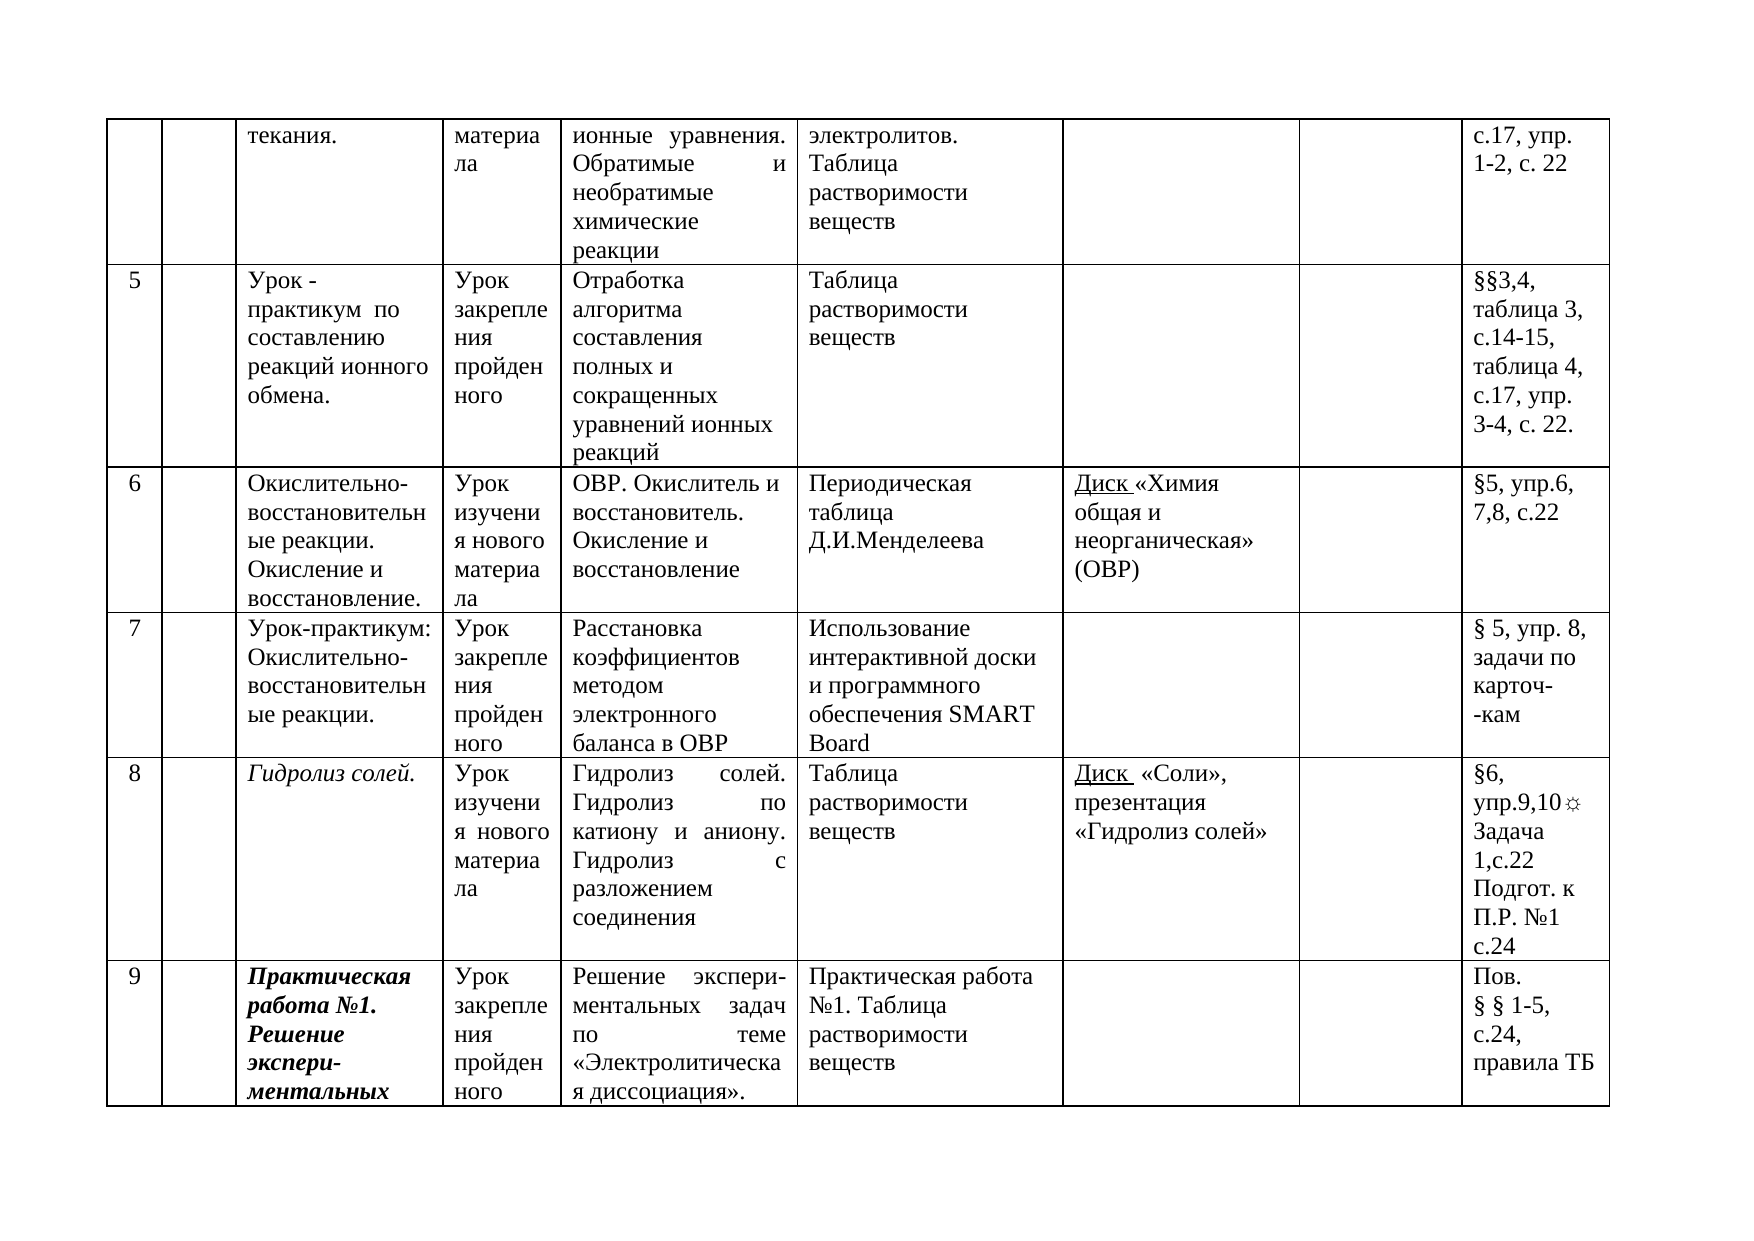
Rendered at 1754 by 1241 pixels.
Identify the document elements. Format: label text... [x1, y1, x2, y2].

table_cell [163, 961, 235, 1105]
table_cell [1300, 758, 1461, 960]
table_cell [1463, 120, 1609, 263]
table_cell [163, 758, 235, 960]
table_cell Урок - практикум по составлению реакций ионного обмена. [237, 265, 442, 466]
table_cell Использование интерактивной доски и программного обеспечения SMART Board [798, 613, 1062, 757]
table_cell [1300, 120, 1461, 263]
table_cell [163, 120, 235, 263]
table_cell [163, 265, 235, 466]
table_cell 4 [108, 120, 161, 263]
table_cell [1300, 961, 1461, 1105]
table_cell [1300, 613, 1461, 757]
table_cell Таблица растворимости веществ [798, 758, 1062, 960]
table_cell [1300, 468, 1461, 612]
table_cell [163, 613, 235, 757]
table_cell Реакции ионного обмена и условия их протекания. [237, 120, 442, 263]
table_cell [163, 468, 235, 612]
table_cell Лабораторный опыт №1. Реакции обмена между растворами электролитов. Таблица растворимости веществ [798, 120, 1062, 263]
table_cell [444, 120, 560, 263]
table_cell Гидролиз солей. Гидролиз по катиону и аниону. Гидролиз с разложением соединения [562, 758, 797, 960]
table_cell Периодическая таблица Д.И.Менделеева [798, 468, 1062, 612]
table_cell ОВР. Окислитель и восстановитель. Окисление и восстановление [562, 468, 797, 612]
table_cell 7 [108, 613, 161, 757]
table_cell 5 [108, 265, 161, 466]
table_cell Урок-практикум: Окислительно-восстановительные реакции. [237, 613, 442, 757]
table_cell Диск «Химия общая и неорганическая» (ОВР) [1064, 468, 1299, 612]
table_cell [1064, 120, 1299, 263]
table_cell [1064, 961, 1299, 1105]
table_cell Урок изучения нового материала [444, 468, 560, 612]
table_cell Отработка алгоритма составления полных и сокращенных уравнений ионных реакций [562, 265, 797, 466]
table_cell § 5, упр. 8, задачи по карточ- -кам [1463, 613, 1609, 757]
table_cell 8 [108, 758, 161, 960]
table_cell Расстановка коэффициентов методом электронного баланса в ОВР [562, 613, 797, 757]
table_cell 6 [108, 468, 161, 612]
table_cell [1463, 961, 1609, 1105]
table_cell §5, упр.6, 7,8, с.22 [1463, 468, 1609, 612]
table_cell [798, 961, 1062, 1105]
table_cell 9 [108, 961, 161, 1105]
table_cell Диск «Соли», презентация «Гидролиз солей» [1064, 758, 1299, 960]
table_cell §§3,4, таблица 3, с.14-15, таблица 4, с.17, упр. 3-4, с. 22. [1463, 265, 1609, 466]
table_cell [444, 961, 560, 1105]
table_cell Таблица растворимости веществ [798, 265, 1062, 466]
table_cell Урок закрепления пройденного [444, 613, 560, 757]
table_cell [562, 961, 797, 1105]
table_cell Гидролиз солей. [237, 758, 442, 960]
table_cell [1064, 265, 1299, 466]
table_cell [562, 120, 797, 263]
table_cell [1064, 613, 1299, 757]
table_cell Урок изучения нового материала [444, 758, 560, 960]
table_cell §6, упр.9,10☼ Задача 1,с.22 Подгот. к П.Р. №1 с.24 [1463, 758, 1609, 960]
table_cell Урок закрепления пройденного [444, 265, 560, 466]
table_cell [1300, 265, 1461, 466]
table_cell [237, 961, 442, 1105]
